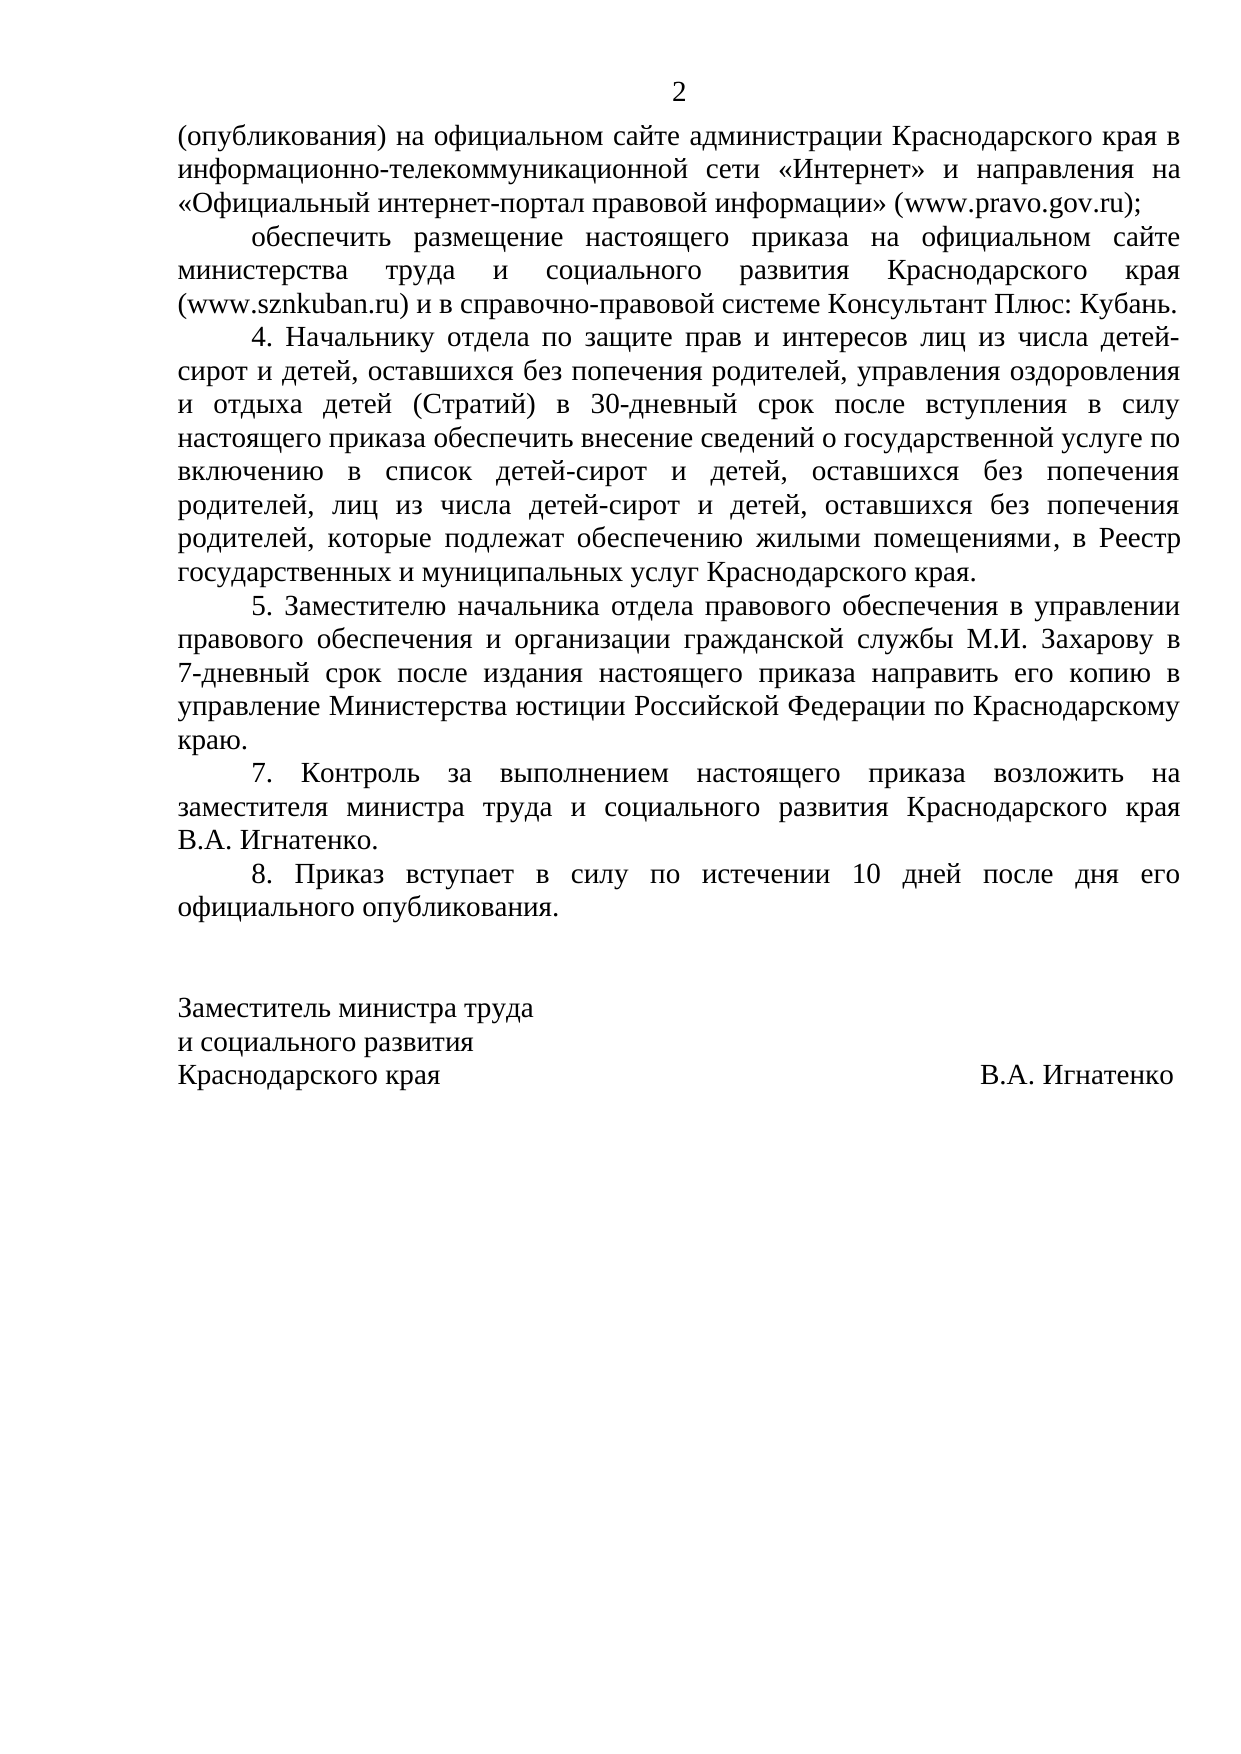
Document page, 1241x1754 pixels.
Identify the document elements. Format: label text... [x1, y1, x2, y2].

text 4. Начальнику отдела по защите прав и интересов лиц из числа детей-сирот и детей, оставшихся без попечения родителей, управления оздоровления и отдыха детей (Стратий) в 30-дневный срок после вступления в силу настоящего приказа обеспечить внесение сведений о государственной услуге по включению в список детей-сирот и детей, оставшихся без попечения родителей, лиц из числа детей-сирот и детей, оставшихся без попечения родителей, которые подлежат обеспечению жилыми помещениями, в Реестр государственных и муниципальных услуг Краснодарского края. [177, 319, 1181, 454]
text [177, 118, 1181, 219]
text Краснодарского края В.А. Игнатенко [177, 1057, 1181, 1091]
text 4. Начальнику отдела по защите прав и интересов лиц из числа детей-сирот и детей, оставшихся без попечения родителей, управления оздоровления и отдыха детей (Стратий) в 30-дневный срок после вступления в силу настоящего приказа обеспечить внесение сведений о государственной услуге по включению в список детей-сирот и детей, оставшихся без попечения родителей, лиц из числа детей-сирот и детей, оставшихся без попечения родителей, которые подлежат обеспечению жилыми помещениями, в Реестр государственных и муниципальных услуг Краснодарского края. [177, 521, 1181, 588]
text 5. Заместителю начальника отдела правового обеспечения в управлении правового обеспечения и организации гражданской службы М.И. Захарову в 7-дневный срок после издания настоящего приказа направить его копию в управление Министерства юстиции Российской Федерации по Краснодарскому краю. [177, 588, 1181, 755]
text 7. Контроль за выполнением настоящего приказа возложить на заместителя министра труда и социального развития Краснодарского края В.А. Игнатенко. [177, 755, 1181, 856]
text и социального развития [177, 1024, 1181, 1057]
text 8. Приказ вступает в силу по истечении 10 дней после дня его официального опубликования. [177, 856, 1181, 923]
text Заместитель министра труда [177, 990, 1181, 1024]
text обеспечить размещение настоящего приказа на официальном сайте министерства труда и социального развития Краснодарского края (www.sznkuban.ru) и в справочно-правовой системе Консультант Плюс: Кубань. [177, 219, 1181, 319]
